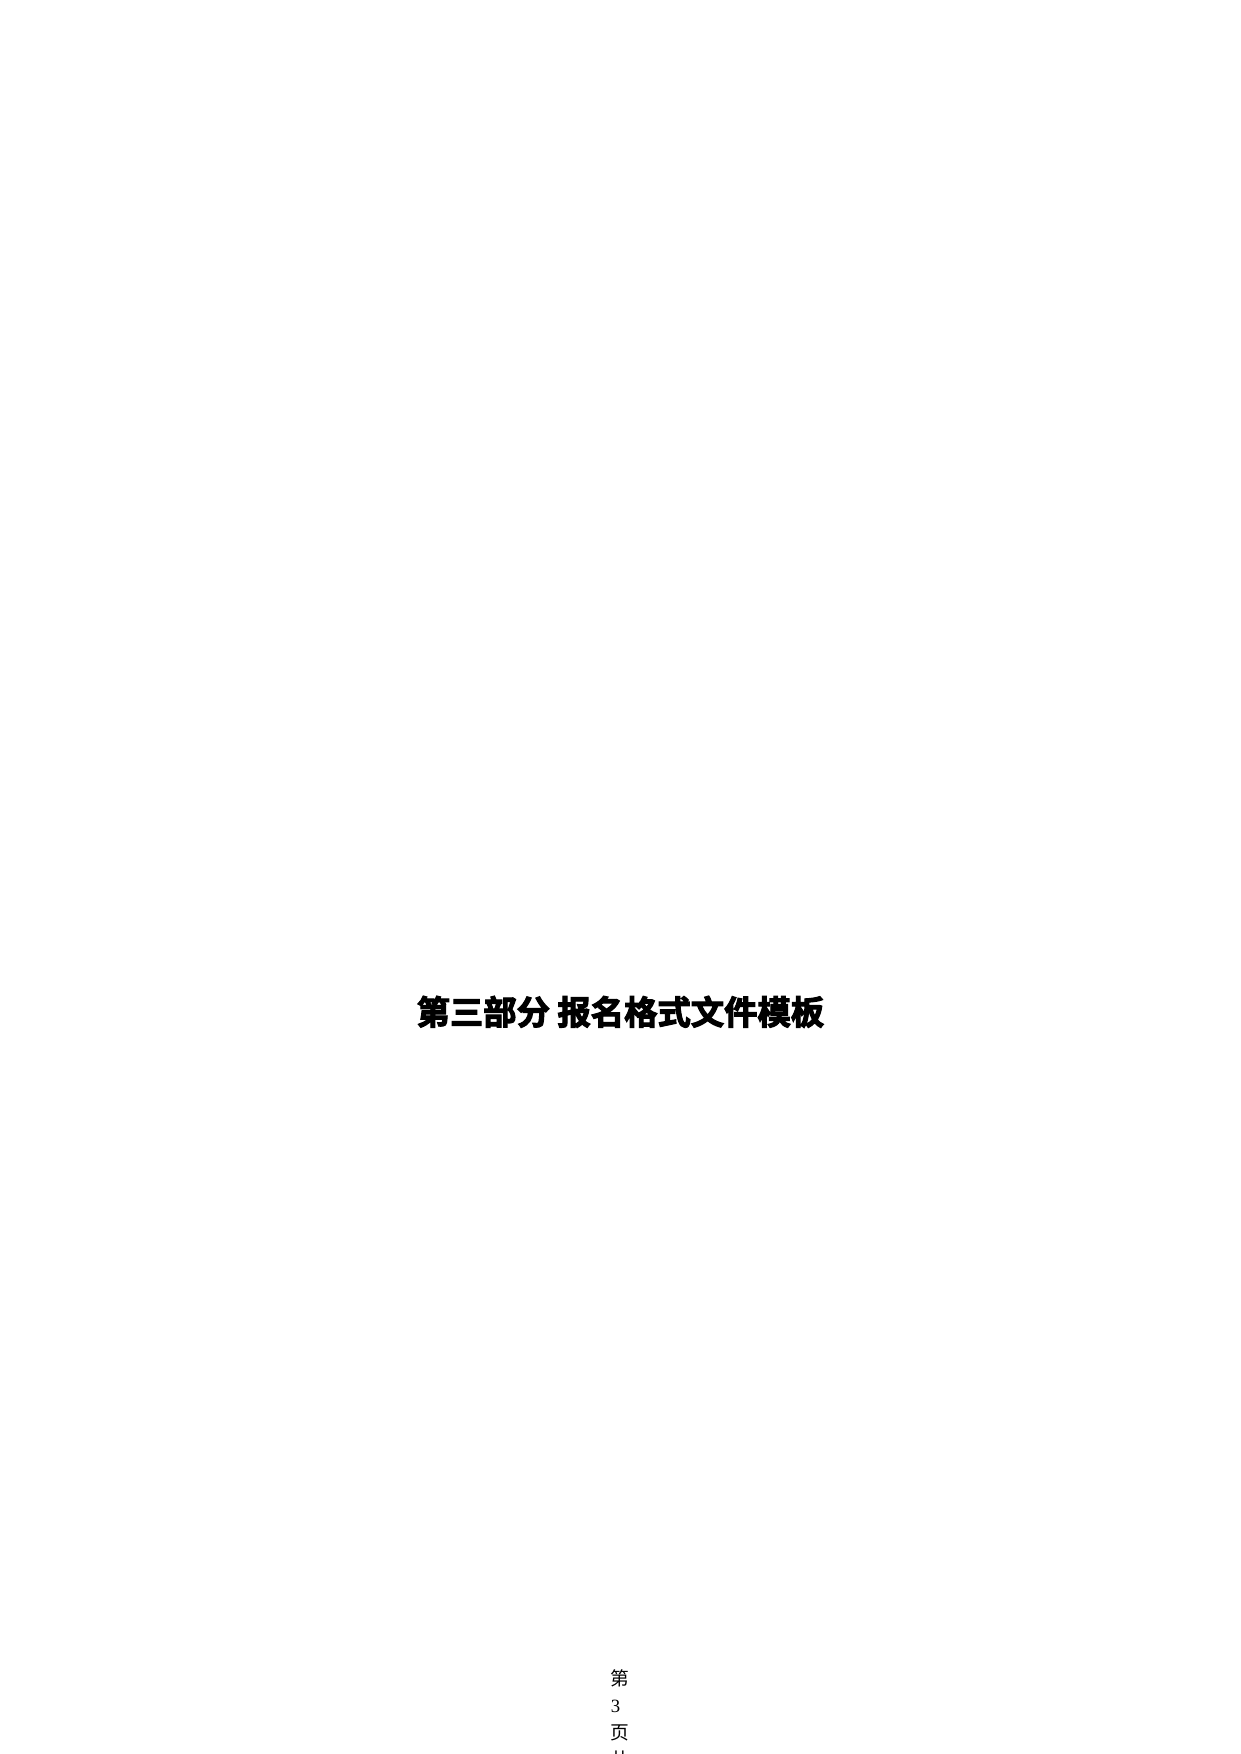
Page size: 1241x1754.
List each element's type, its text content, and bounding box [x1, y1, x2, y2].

subtitle 第三部分 报名格式文件模板 [148, 978, 1092, 1043]
